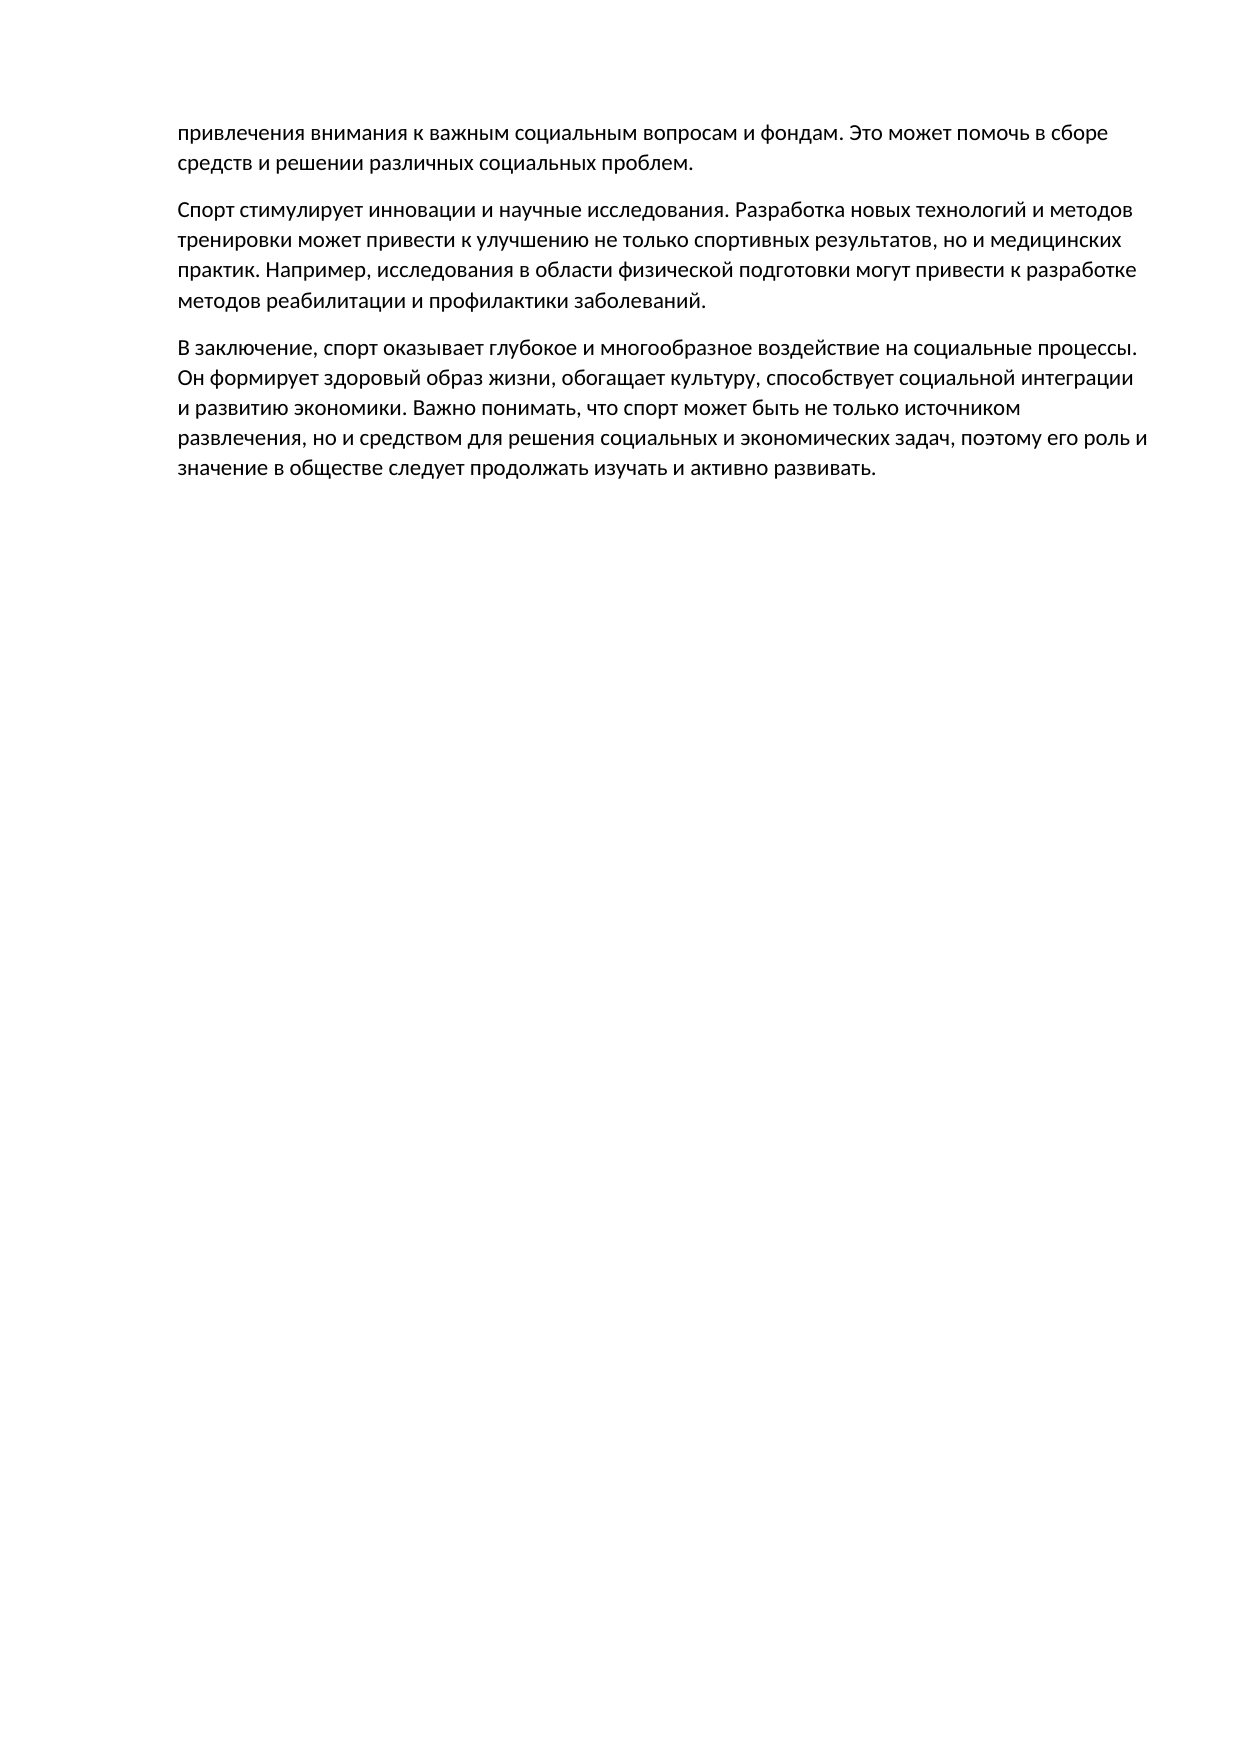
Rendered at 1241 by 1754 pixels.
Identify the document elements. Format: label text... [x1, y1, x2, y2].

text В заключение, спорт оказывает глубокое и многообразное воздействие на социальные процессы. Он формирует здоровый образ жизни, обогащает культуру, способствует социальной интеграции и развитию экономики. Важно понимать, что спорт может быть не только источником развлечения, но и средством для решения социальных и экономических задач, поэтому его роль и значение в обществе следует продолжать изучать и активно развивать. [177, 333, 1152, 482]
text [177, 118, 1152, 176]
text Спорт стимулирует инновации и научные исследования. Разработка новых технологий и методов тренировки может привести к улучшению не только спортивных результатов, но и медицинских практик. Например, исследования в области физической подготовки могут привести к разработке методов реабилитации и профилактики заболеваний. [177, 195, 1152, 314]
